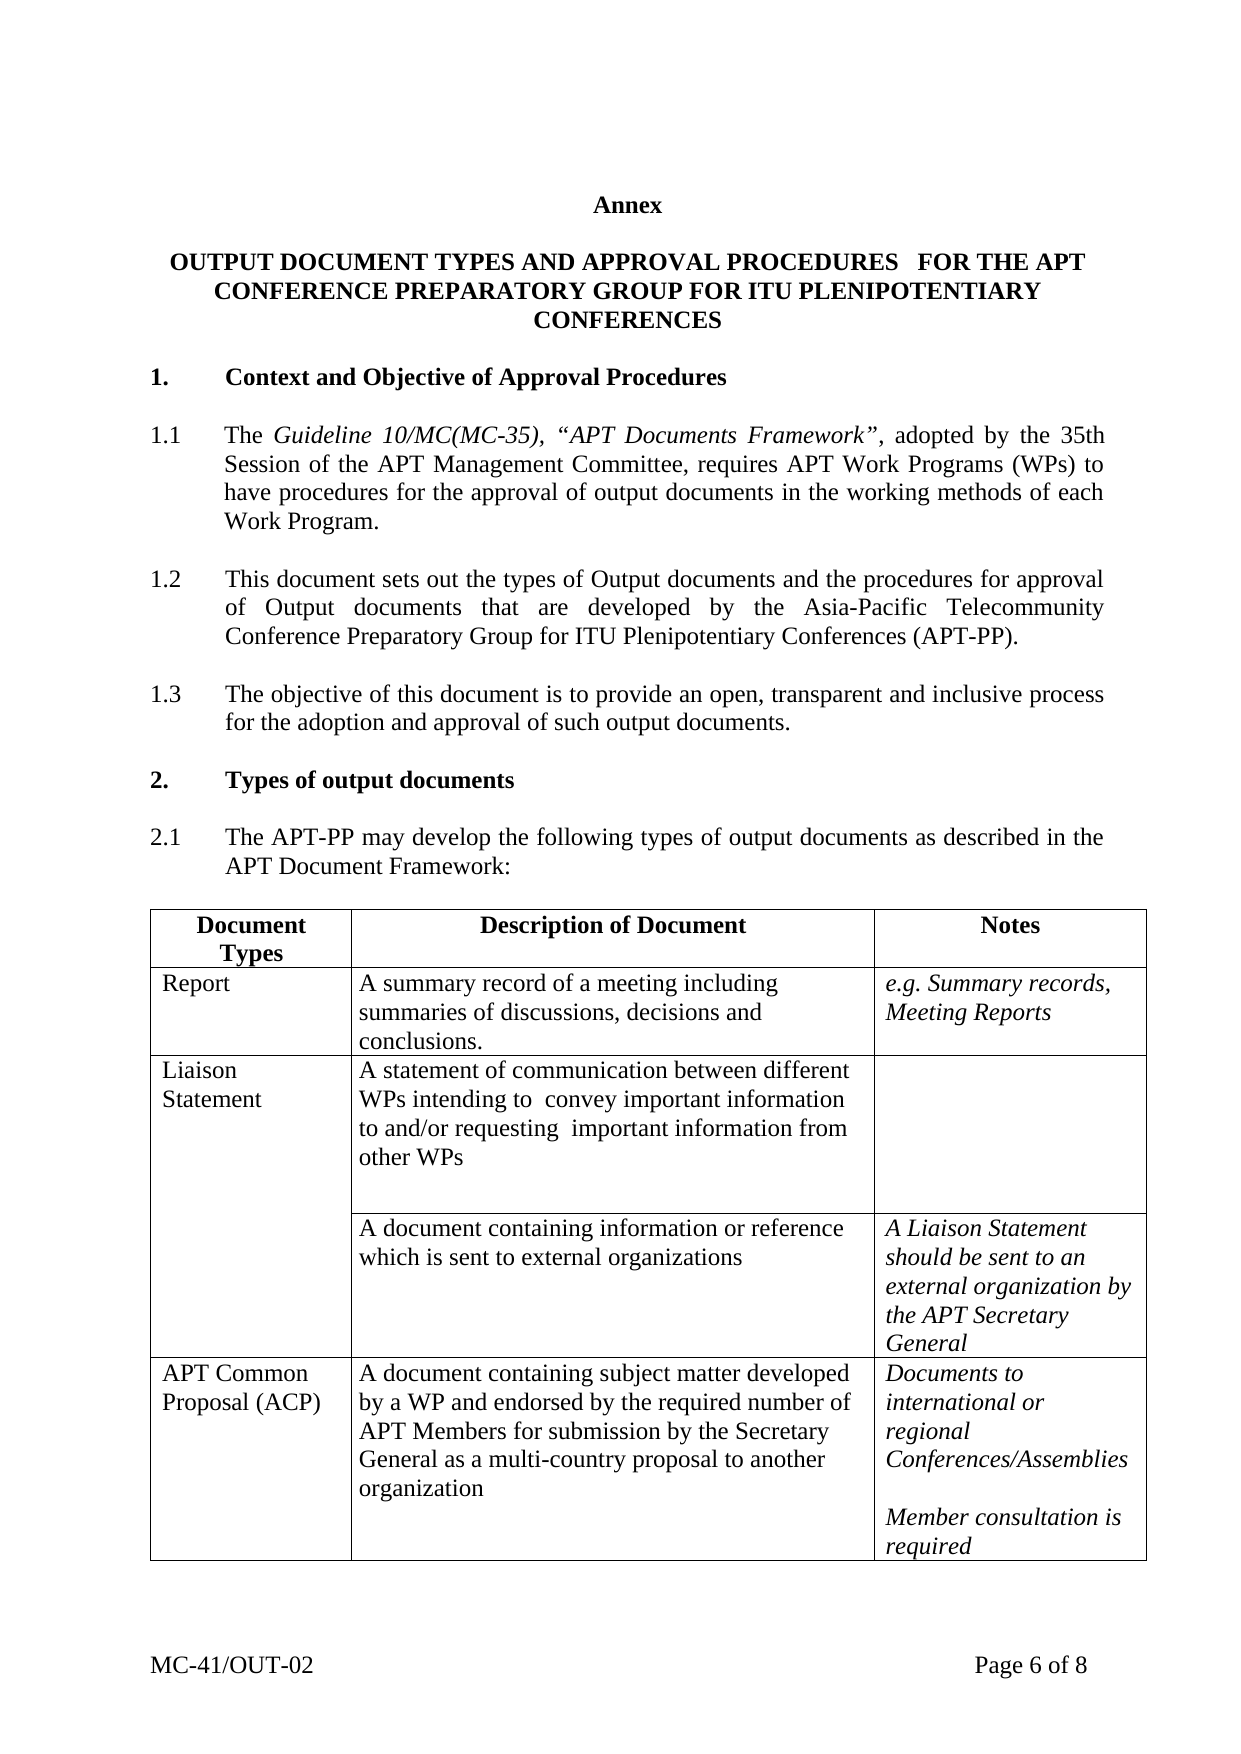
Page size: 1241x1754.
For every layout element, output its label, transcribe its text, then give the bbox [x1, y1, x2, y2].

table_cell A Liaison Statement should be sent to an external organization by the APT Secretary General [875, 1214, 1146, 1357]
table_cell Liaison Statement [151, 1056, 351, 1357]
text 1. Context and Objective of Approval Procedures [150, 362, 1105, 391]
table_cell APT Common Proposal (ACP) [151, 1358, 351, 1559]
table_header Document Types [151, 910, 351, 967]
table_cell A summary record of a meeting including summaries of discussions, decisions and conclusions. [352, 968, 874, 1054]
list The Guideline 10/MC(MC-35), “APT Documents Framework”, adopted by the 35th Session of the APT Management Committee, requires APT Work Programs (WPs) to have procedures for the approval of output documents in the working methods of each Work Program. [150, 420, 1105, 535]
table_cell A document containing subject matter developed by a WP and endorsed by the required number of APT Members for submission by the Secretary General as a multi-country proposal to another organization [352, 1358, 874, 1559]
text OUTPUT DOCUMENT TYPES AND APPROVAL PROCEDURES FOR THE APT CONFERENCE PREPARATORY GROUP FOR ITU PLENIPOTENTIARY CONFERENCES [150, 247, 1105, 334]
table_cell A document containing information or reference which is sent to external organizations [352, 1214, 874, 1357]
table_cell Documents to international or regional Conferences/Assemblies Member consultation is required [875, 1358, 1146, 1559]
text 2.1 The APT-PP may develop the following types of output documents as described in the APT Document Framework: [150, 822, 1105, 880]
text 1.3 The objective of this document is to provide an open, transparent and inclusive process for the adoption and approval of such output documents. [150, 679, 1105, 736]
table_cell e.g. Summary records, Meeting Reports [875, 968, 1146, 1054]
text 1.2 This document sets out the types of Output documents and the procedures for approval of Output documents that are developed by the Asia-Pacific Telecommunity Conference Preparatory Group for ITU Plenipotentiary Conferences (APT-PP). [150, 564, 1105, 650]
table_header Description of Document [352, 910, 874, 967]
text 2. Types of output documents [150, 765, 1105, 794]
table_cell Report [151, 968, 351, 1054]
table_header Notes [875, 910, 1146, 967]
text Annex [150, 190, 1105, 219]
table_cell [875, 1056, 1146, 1212]
table_cell A statement of communication between different WPs intending to convey important information to and/or requesting important information from other WPs [352, 1056, 874, 1212]
